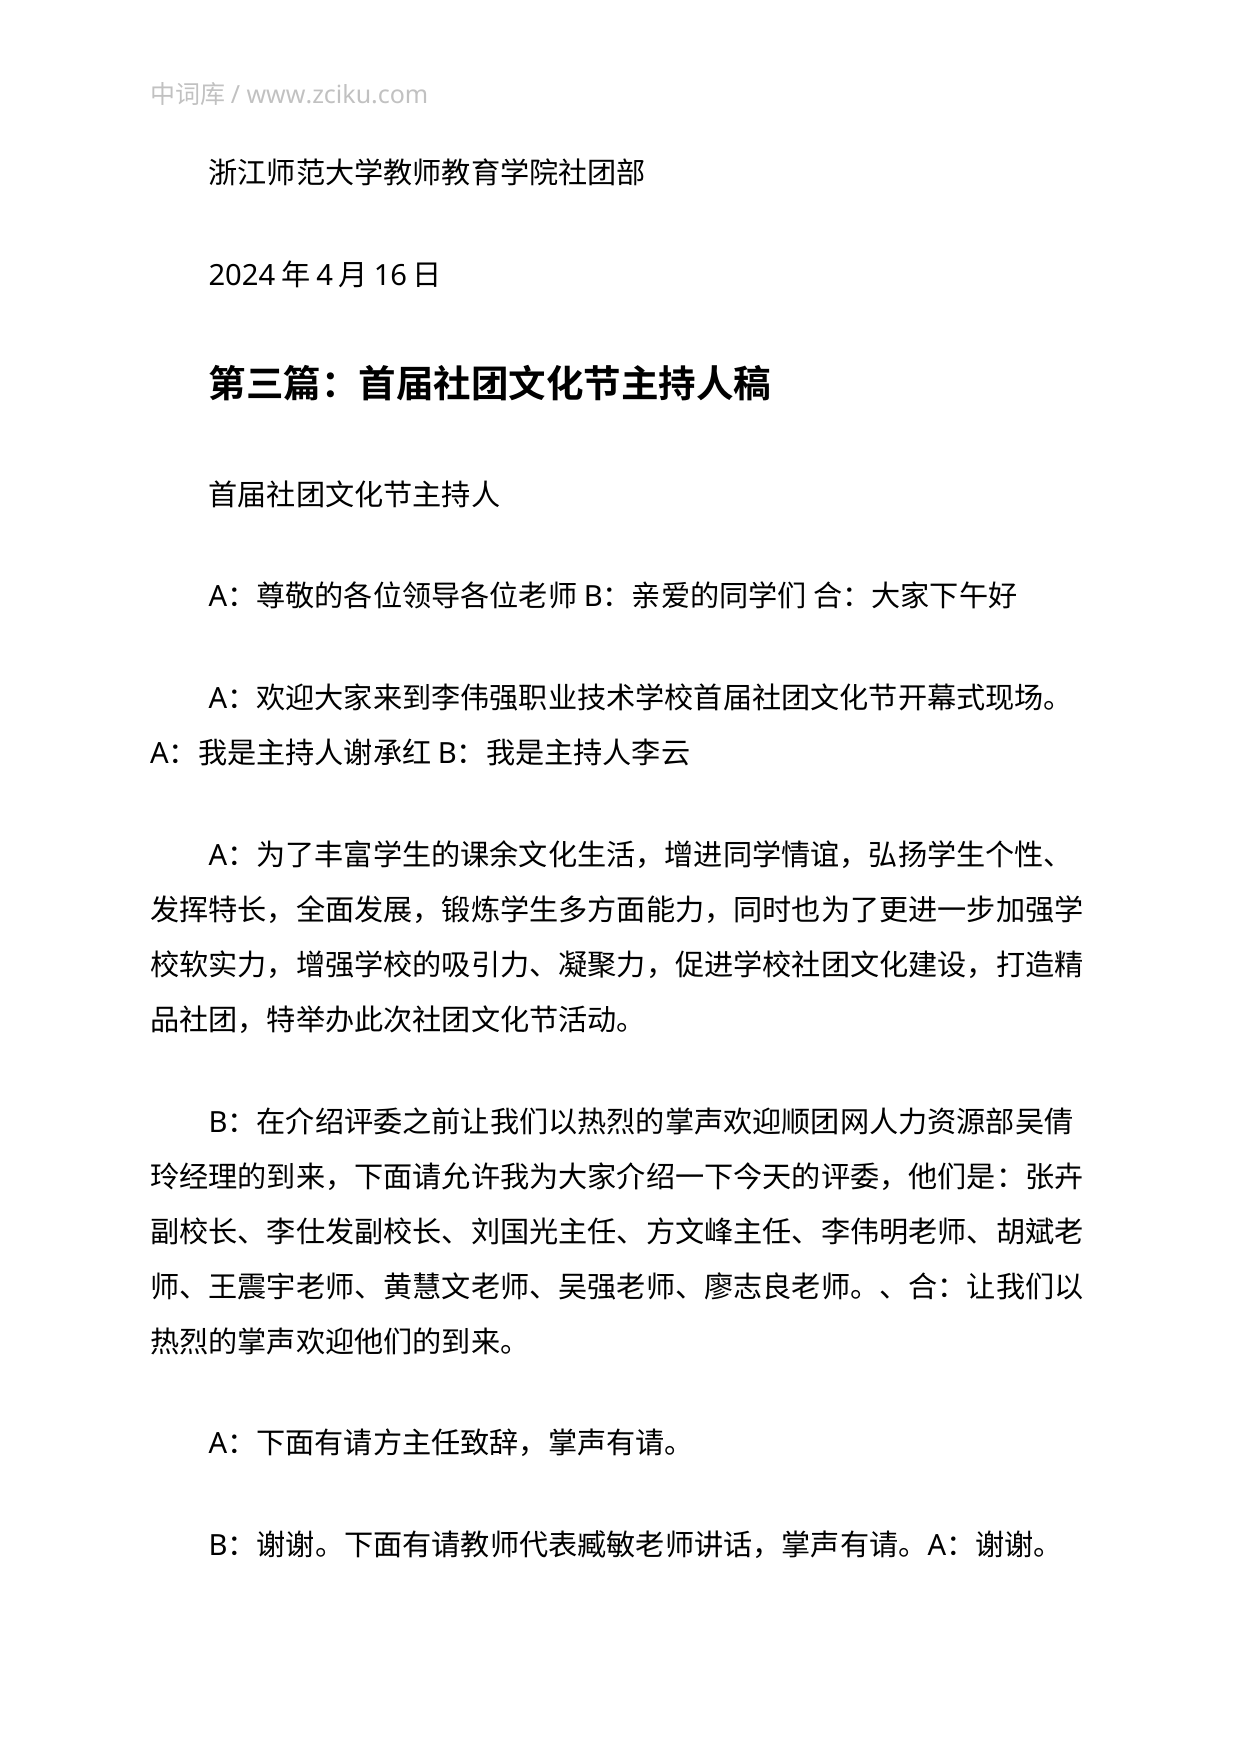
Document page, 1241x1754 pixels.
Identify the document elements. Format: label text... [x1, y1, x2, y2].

text 2024年4月16日 [150, 252, 1090, 294]
text 第三篇：首届社团文化节主持人稿 [150, 354, 1090, 408]
text 首届社团文化节主持人 [150, 471, 1090, 513]
text 浙江师范大学教师教育学院社团部 [150, 150, 1090, 192]
text A：为了丰富学生的课余文化生活，增进同学情谊，弘扬学生个性、发挥特长，全面发展，锻炼学生多方面能力，同时也为了更进一步加强学校软实力，增强学校的吸引力、凝聚力，促进学校社团文化建设，打造精品社团，特举办此次社团文化节活动。 [150, 832, 1090, 1039]
text A：尊敬的各位领导各位老师 B：亲爱的同学们 合：大家下午好 [150, 573, 1090, 615]
text A：欢迎大家来到李伟强职业技术学校首届社团文化节开幕式现场。A：我是主持人谢承红 B：我是主持人李云 [150, 675, 1090, 772]
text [150, 1522, 1090, 1564]
text B：在介绍评委之前让我们以热烈的掌声欢迎顺团网人力资源部吴倩玲经理的到来，下面请允许我为大家介绍一下今天的评委，他们是：张卉副校长、李仕发副校长、刘国光主任、方文峰主任、李伟明老师、胡斌老师、王震宇老师、黄慧文老师、吴强老师、廖志良老师。、合：让我们以热烈的掌声欢迎他们的到来。 [150, 1098, 1090, 1360]
text A：下面有请方主任致辞，掌声有请。 [150, 1420, 1090, 1462]
